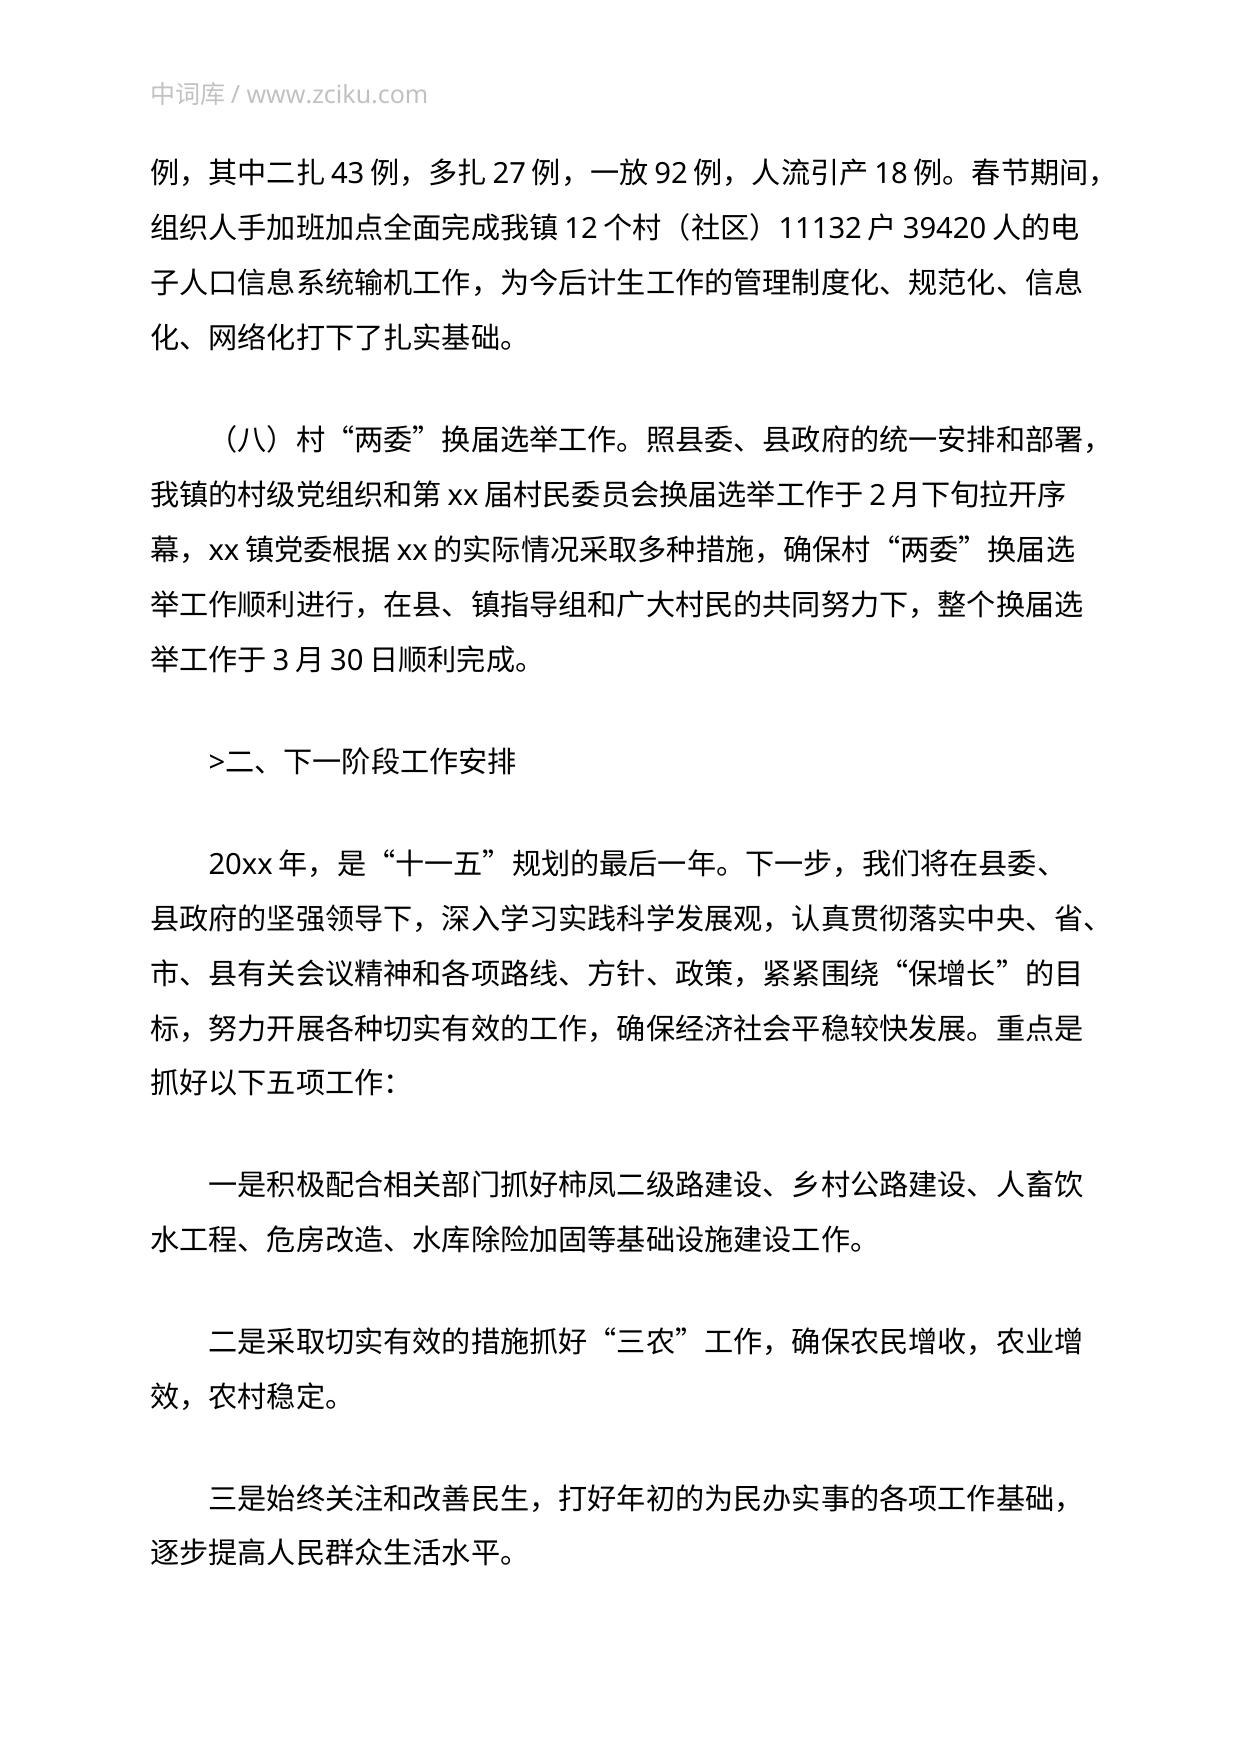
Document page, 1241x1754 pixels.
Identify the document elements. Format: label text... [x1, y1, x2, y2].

text 一是积极配合相关部门抓好柿凤二级路建设、乡村公路建设、人畜饮水工程、危房改造、水库除险加固等基础设施建设工作。 [150, 1162, 1090, 1259]
text 二是采取切实有效的措施抓好“三农”工作，确保农民增收，农业增效，农村稳定。 [150, 1318, 1090, 1416]
text 20xx年，是“十一五”规划的最后一年。下一步，我们将在县委、县政府的坚强领导下，深入学习实践科学发展观，认真贯彻落实中央、省、市、县有关会议精神和各项路线、方针、政策，紧紧围绕“保增长”的目标，努力开展各种切实有效的工作，确保经济社会平稳较快发展。重点是抓好以下五项工作： [150, 840, 1090, 1102]
text >二、下一阶段工作安排 [150, 738, 1090, 781]
text （八）村“两委”换届选举工作。照县委、县政府的统一安排和部署，我镇的村级党组织和第xx届村民委员会换届选举工作于2月下旬拉开序幕，xx镇党委根据xx的实际情况采取多种措施，确保村“两委”换届选举工作顺利进行，在县、镇指导组和广大村民的共同努力下，整个换届选举工作于3月30日顺利完成。 [150, 417, 1090, 679]
text 三是始终关注和改善民生，打好年初的为民办实事的各项工作基础，逐步提高人民群众生活水平。 [150, 1475, 1090, 1572]
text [150, 150, 1090, 357]
